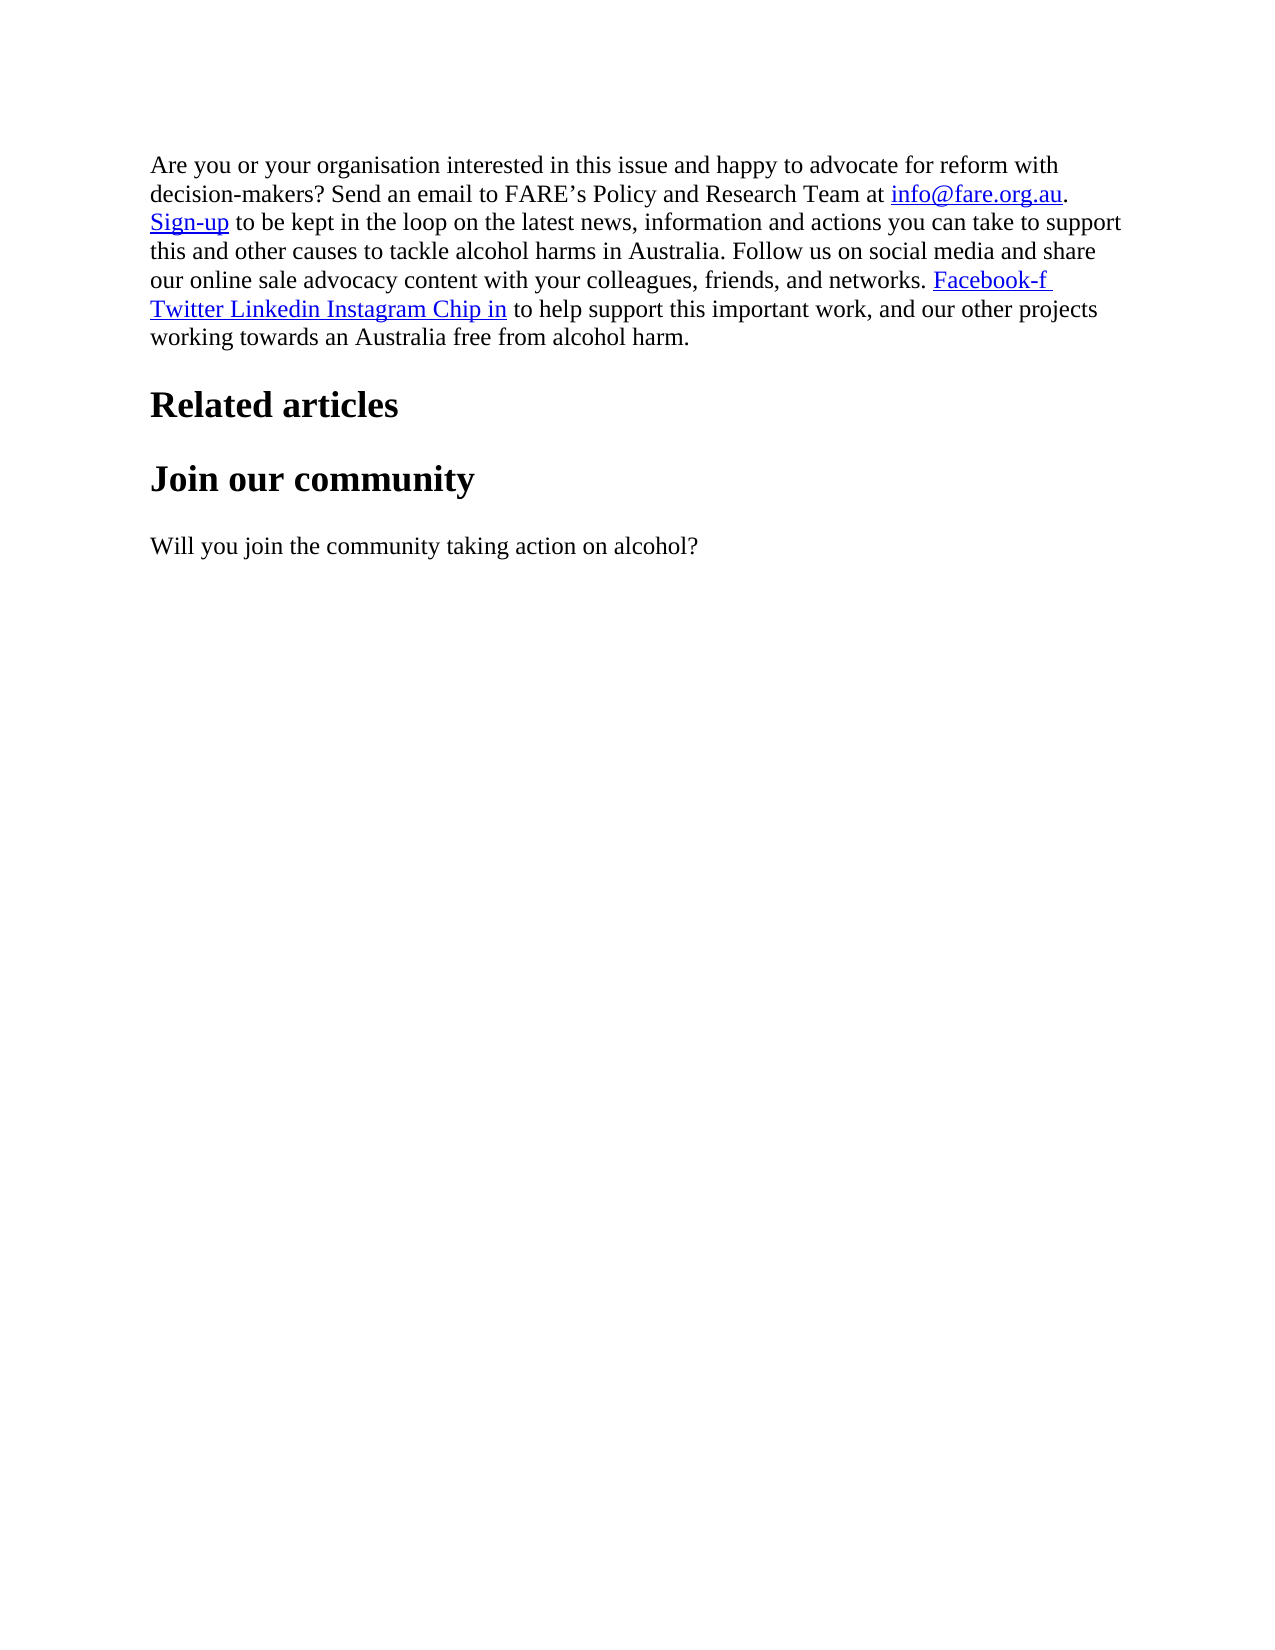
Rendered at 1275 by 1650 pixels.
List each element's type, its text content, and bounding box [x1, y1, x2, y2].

text Are you or your organisation interested in this issue and happy to advocate for reform with decision-makers? Send an email to FARE’s Policy and Research Team at info@fare.org.au. Sign-up to be kept in the loop on the latest news, information and actions you can take to support this and other causes to tackle alcohol harms in Australia. Follow us on social media and share our online sale advocacy content with your colleagues, friends, and networks. Facebook-f Twitter Linkedin Instagram Chip in to help support this important work, and our other projects working towards an Australia free from alcohol harm. [150, 150, 1125, 351]
subtitle Related articles [150, 382, 1125, 426]
text Will you join the community taking action on alcohol? [150, 531, 1125, 560]
subtitle Join our community [150, 457, 1125, 500]
